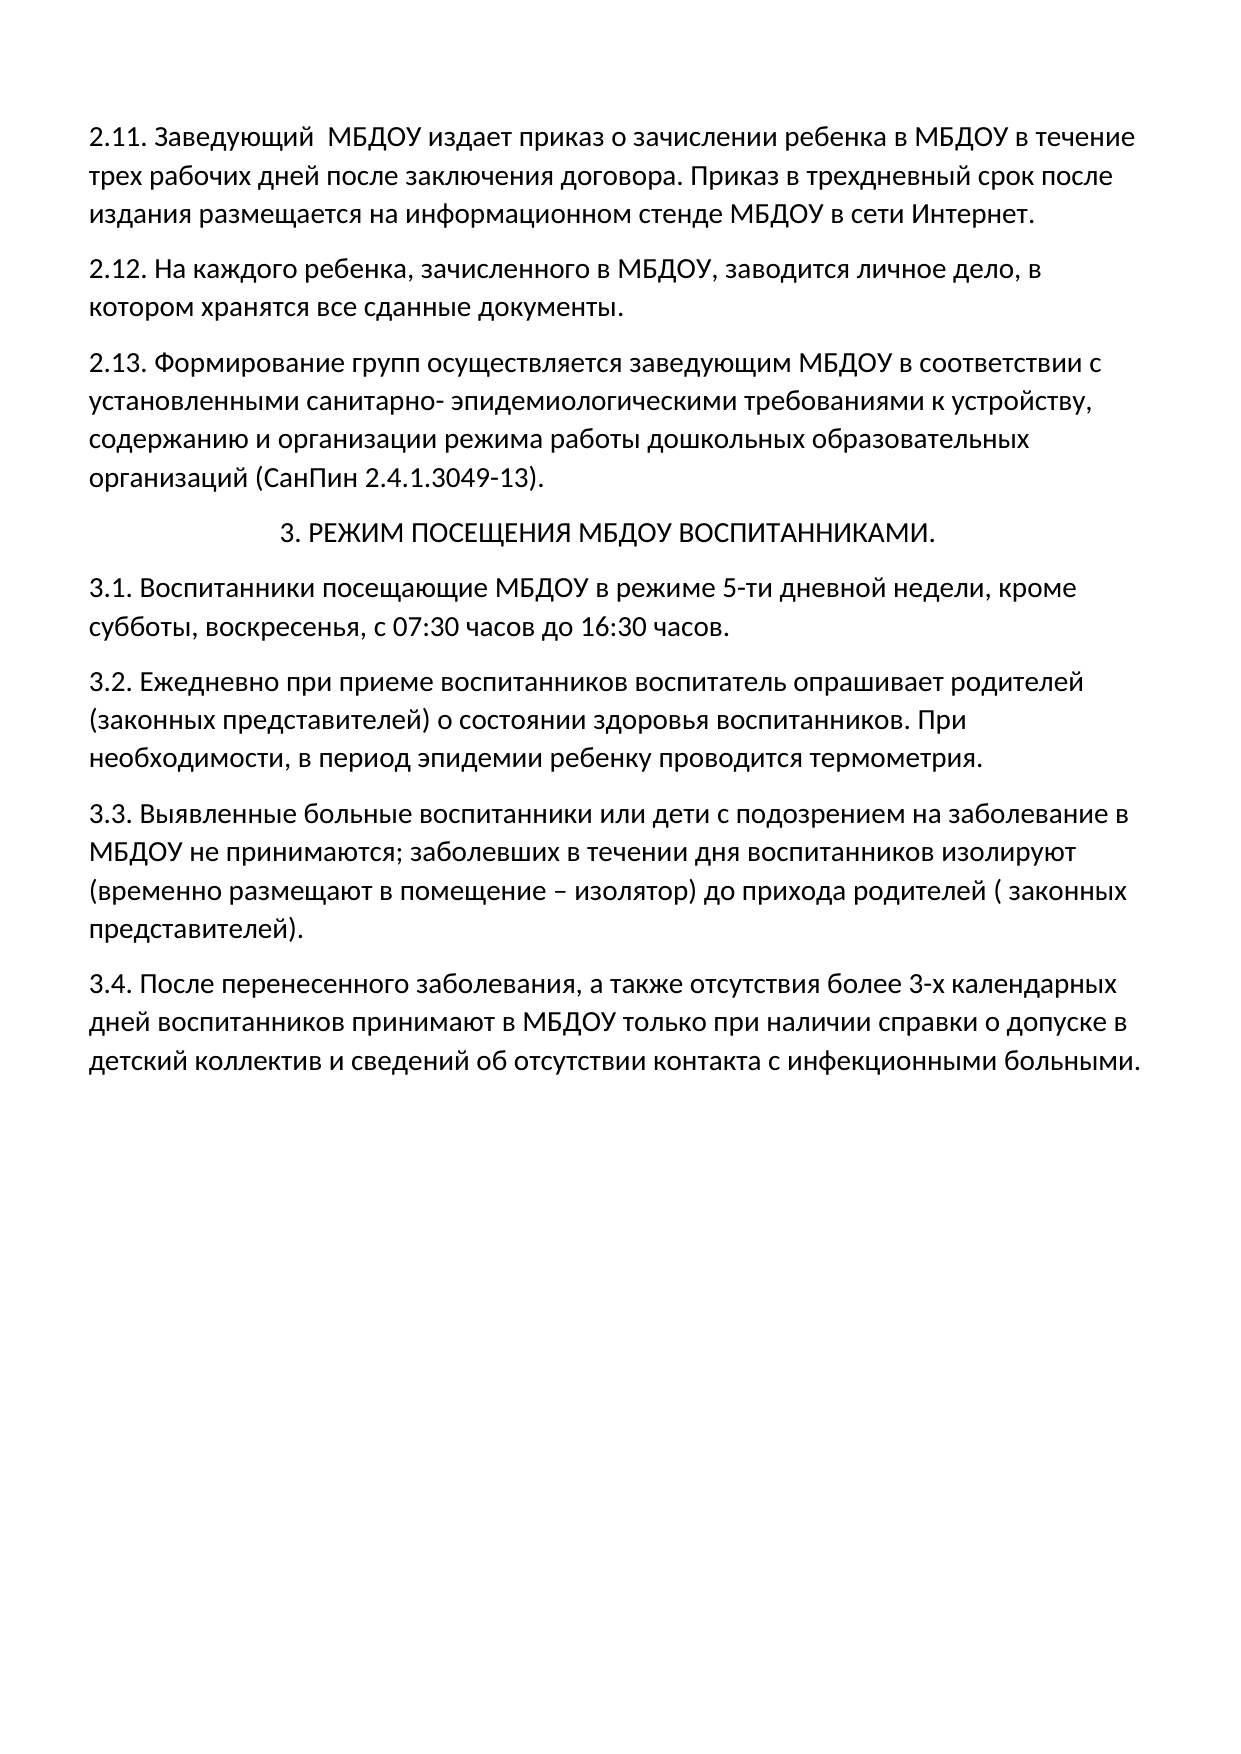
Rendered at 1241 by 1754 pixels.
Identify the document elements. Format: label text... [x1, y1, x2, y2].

text 3. РЕЖИМ ПОСЕЩЕНИЯ МБДОУ ВОСПИТАННИКАМИ. [88, 514, 1152, 550]
text 2.13. Формирование групп осуществляется заведующим МБДОУ в соответствии с установленными санитарно- эпидемиологическими требованиями к устройству, содержанию и организации режима работы дошкольных образовательных организаций (СанПин 2.4.1.3049-13). [88, 344, 1152, 494]
text 2.11. Заведующий МБДОУ издает приказ о зачислении ребенка в МБДОУ в течение трех рабочих дней после заключения договора. Приказ в трехдневный срок после издания размещается на информационном стенде МБДОУ в сети Интернет. [88, 118, 1152, 231]
text 3.2. Ежедневно при приеме воспитанников воспитатель опрашивает родителей (законных представителей) о состоянии здоровья воспитанников. При необходимости, в период эпидемии ребенку проводится термометрия. [88, 663, 1152, 775]
text 3.1. Воспитанники посещающие МБДОУ в режиме 5-ти дневной недели, кроме субботы, воскресенья, с 07:30 часов до 16:30 часов. [88, 569, 1152, 643]
text 2.12. На каждого ребенка, зачисленного в МБДОУ, заводится личное дело, в котором хранятся все сданные документы. [88, 250, 1152, 324]
text 3.3. Выявленные больные воспитанники или дети с подозрением на заболевание в МБДОУ не принимаются; заболевших в течении дня воспитанников изолируют (временно размещают в помещение – изолятор) до прихода родителей ( законных представителей). [88, 795, 1152, 946]
text 3.4. После перенесенного заболевания, а также отсутствия более 3-х календарных дней воспитанников принимают в МБДОУ только при наличии справки о допуске в детский коллектив и сведений об отсутствии контакта с инфекционными больными. [88, 965, 1152, 1078]
